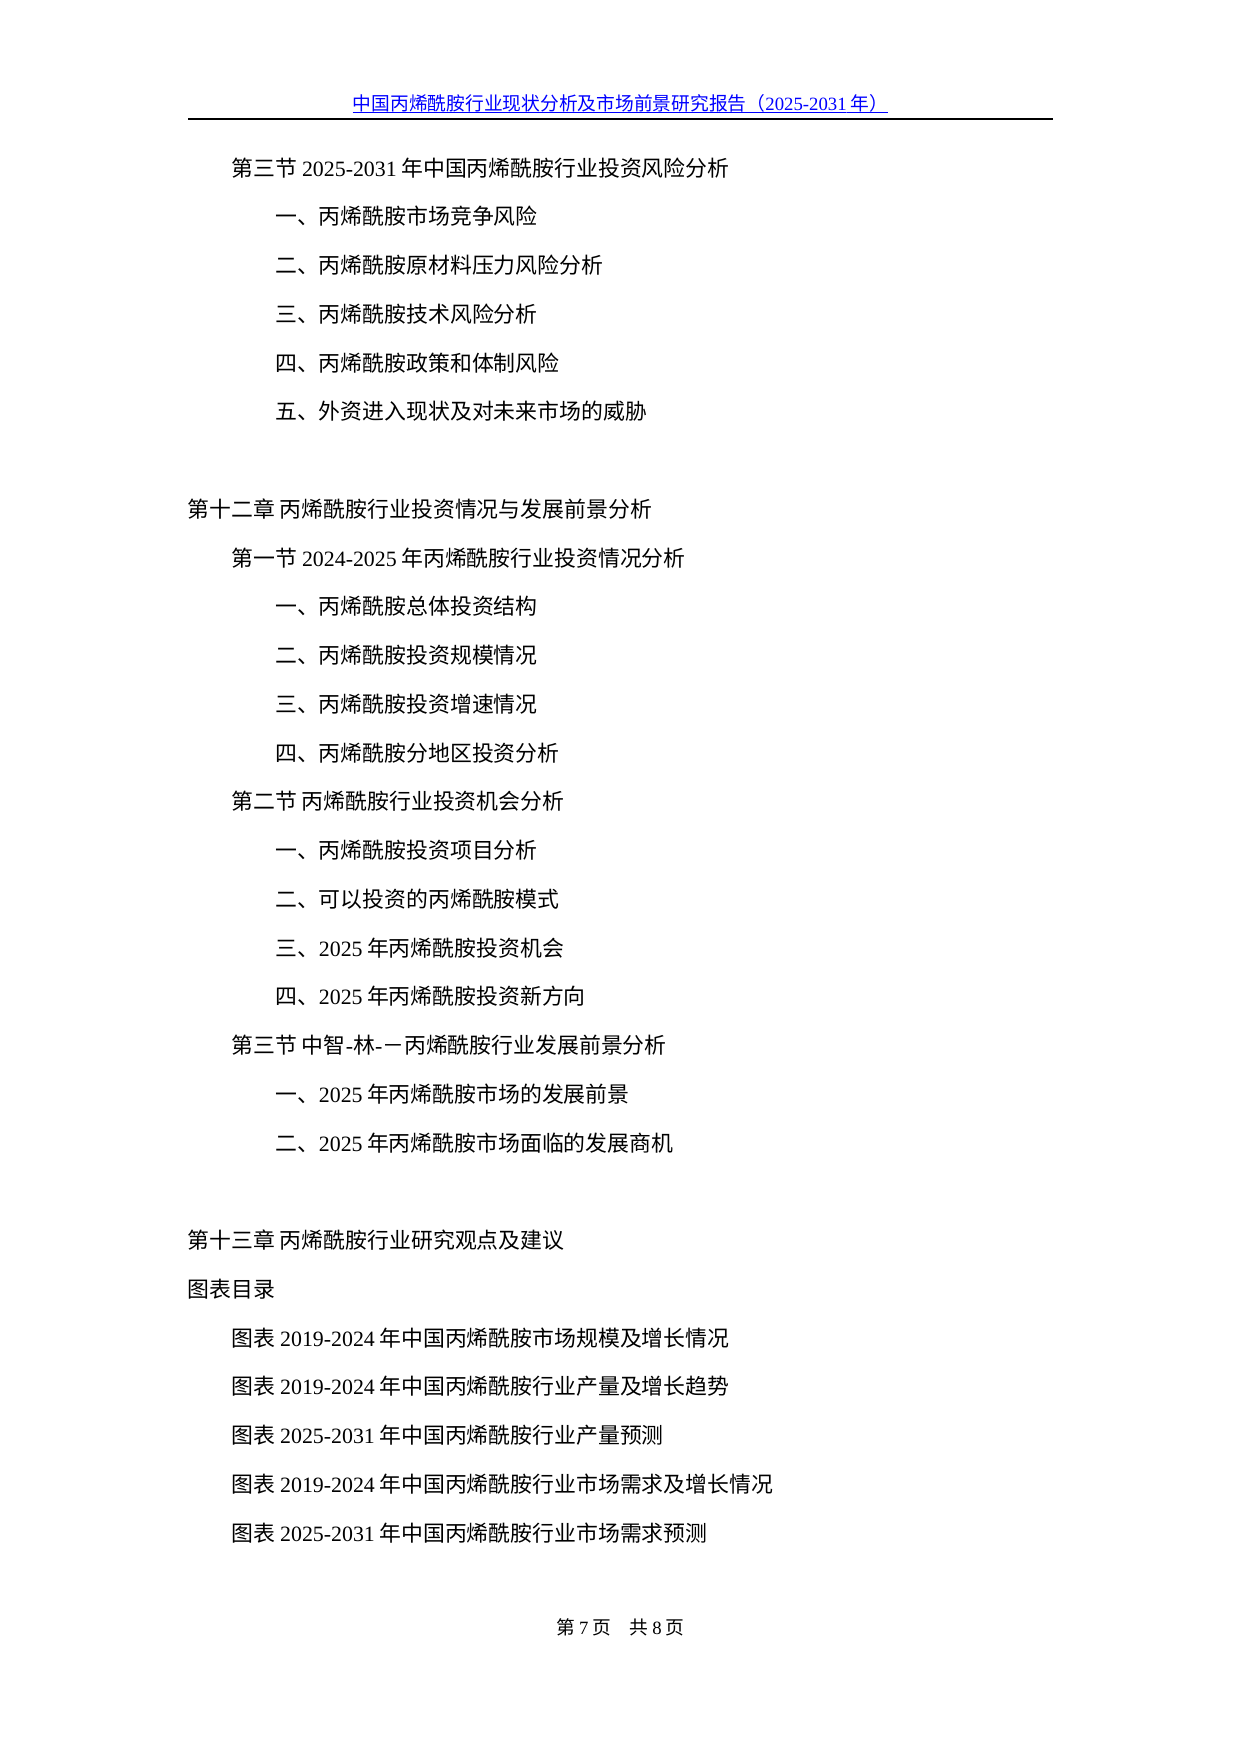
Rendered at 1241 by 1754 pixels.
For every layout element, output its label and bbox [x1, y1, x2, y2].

text [187, 150, 1053, 1548]
